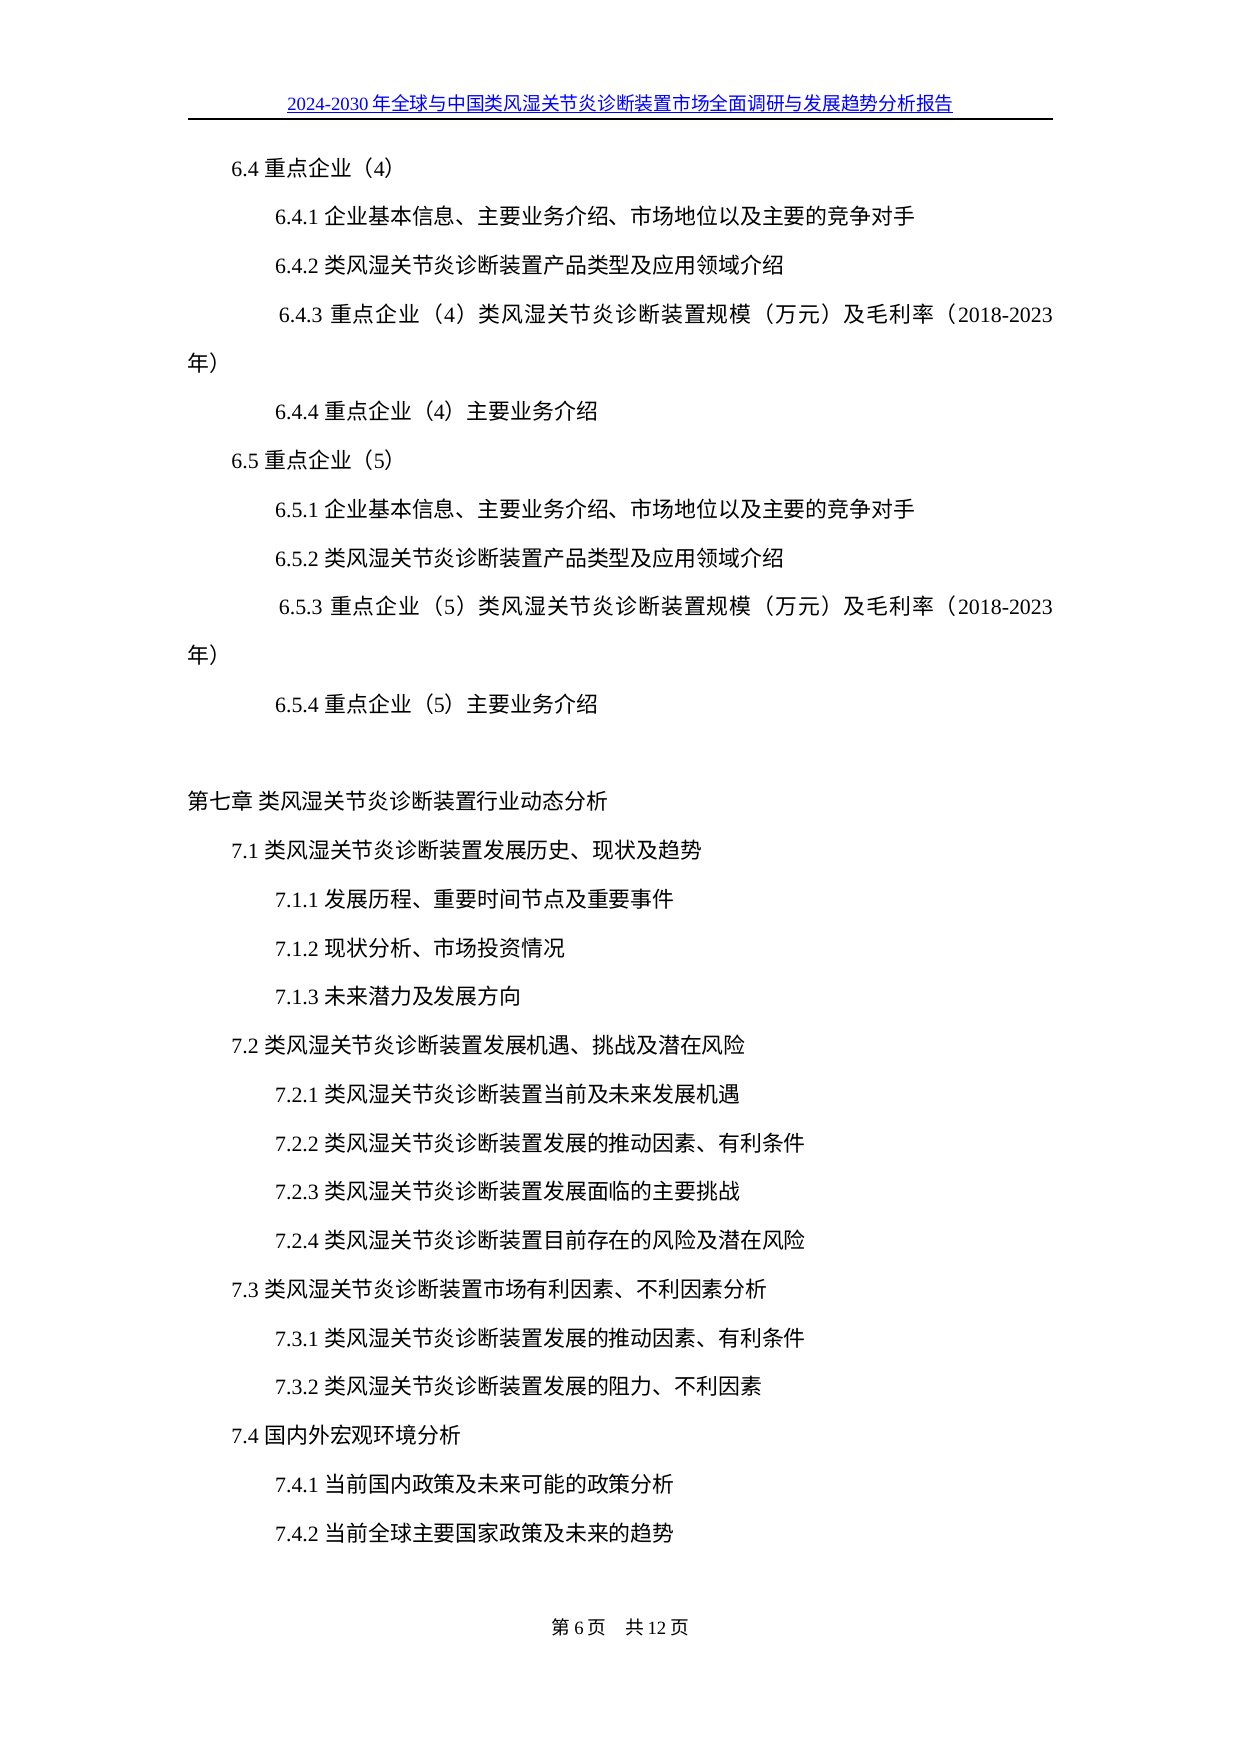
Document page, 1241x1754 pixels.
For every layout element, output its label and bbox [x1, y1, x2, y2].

text [187, 150, 1053, 1548]
